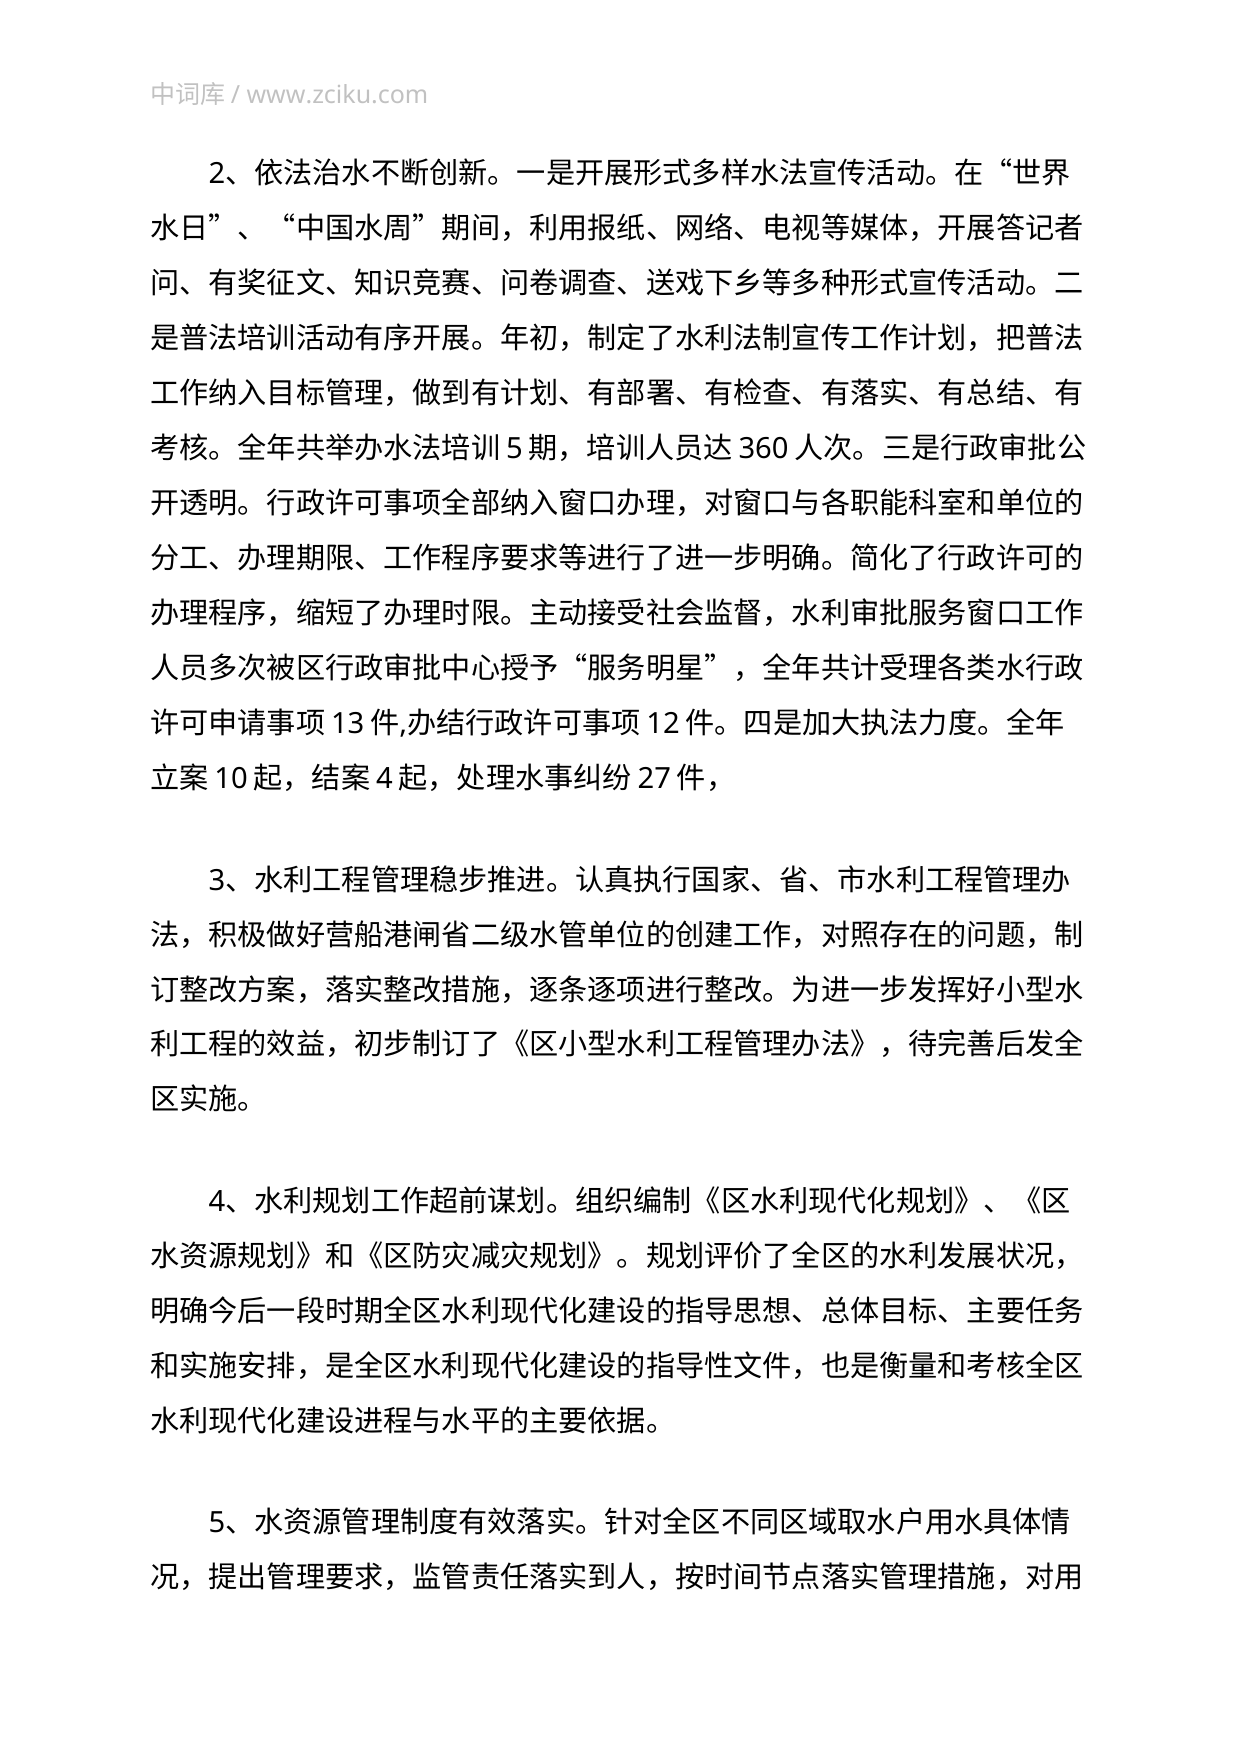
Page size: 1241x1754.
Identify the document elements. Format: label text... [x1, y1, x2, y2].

text 3、水利工程管理稳步推进。认真执行国家、省、市水利工程管理办法，积极做好营船港闸省二级水管单位的创建工作，对照存在的问题，制订整改方案，落实整改措施，逐条逐项进行整改。为进一步发挥好小型水利工程的效益，初步制订了《区小型水利工程管理办法》，待完善后发全区实施。 [150, 856, 1090, 1118]
text 2、依法治水不断创新。一是开展形式多样水法宣传活动。在“世界水日”、“中国水周”期间，利用报纸、网络、电视等媒体，开展答记者问、有奖征文、知识竞赛、问卷调查、送戏下乡等多种形式宣传活动。二是普法培训活动有序开展。年初，制定了水利法制宣传工作计划，把普法工作纳入目标管理，做到有计划、有部署、有检查、有落实、有总结、有考核。全年共举办水法培训5期，培训人员达360人次。三是行政审批公开透明。行政许可事项全部纳入窗口办理，对窗口与各职能科室和单位的分工、办理期限、工作程序要求等进行了进一步明确。简化了行政许可的办理程序，缩短了办理时限。主动接受社会监督，水利审批服务窗口工作人员多次被区行政审批中心授予“服务明星”，全年共计受理各类水行政许可申请事项13件,办结行政许可事项12件。四是加大执法力度。全年立案10起，结案4起，处理水事纠纷27件， [150, 150, 1090, 797]
text 4、水利规划工作超前谋划。组织编制《区水利现代化规划》、《区水资源规划》和《区防灾减灾规划》。规划评价了全区的水利发展状况，明确今后一段时期全区水利现代化建设的指导思想、总体目标、主要任务和实施安排，是全区水利现代化建设的指导性文件，也是衡量和考核全区水利现代化建设进程与水平的主要依据。 [150, 1178, 1090, 1439]
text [150, 1499, 1090, 1596]
